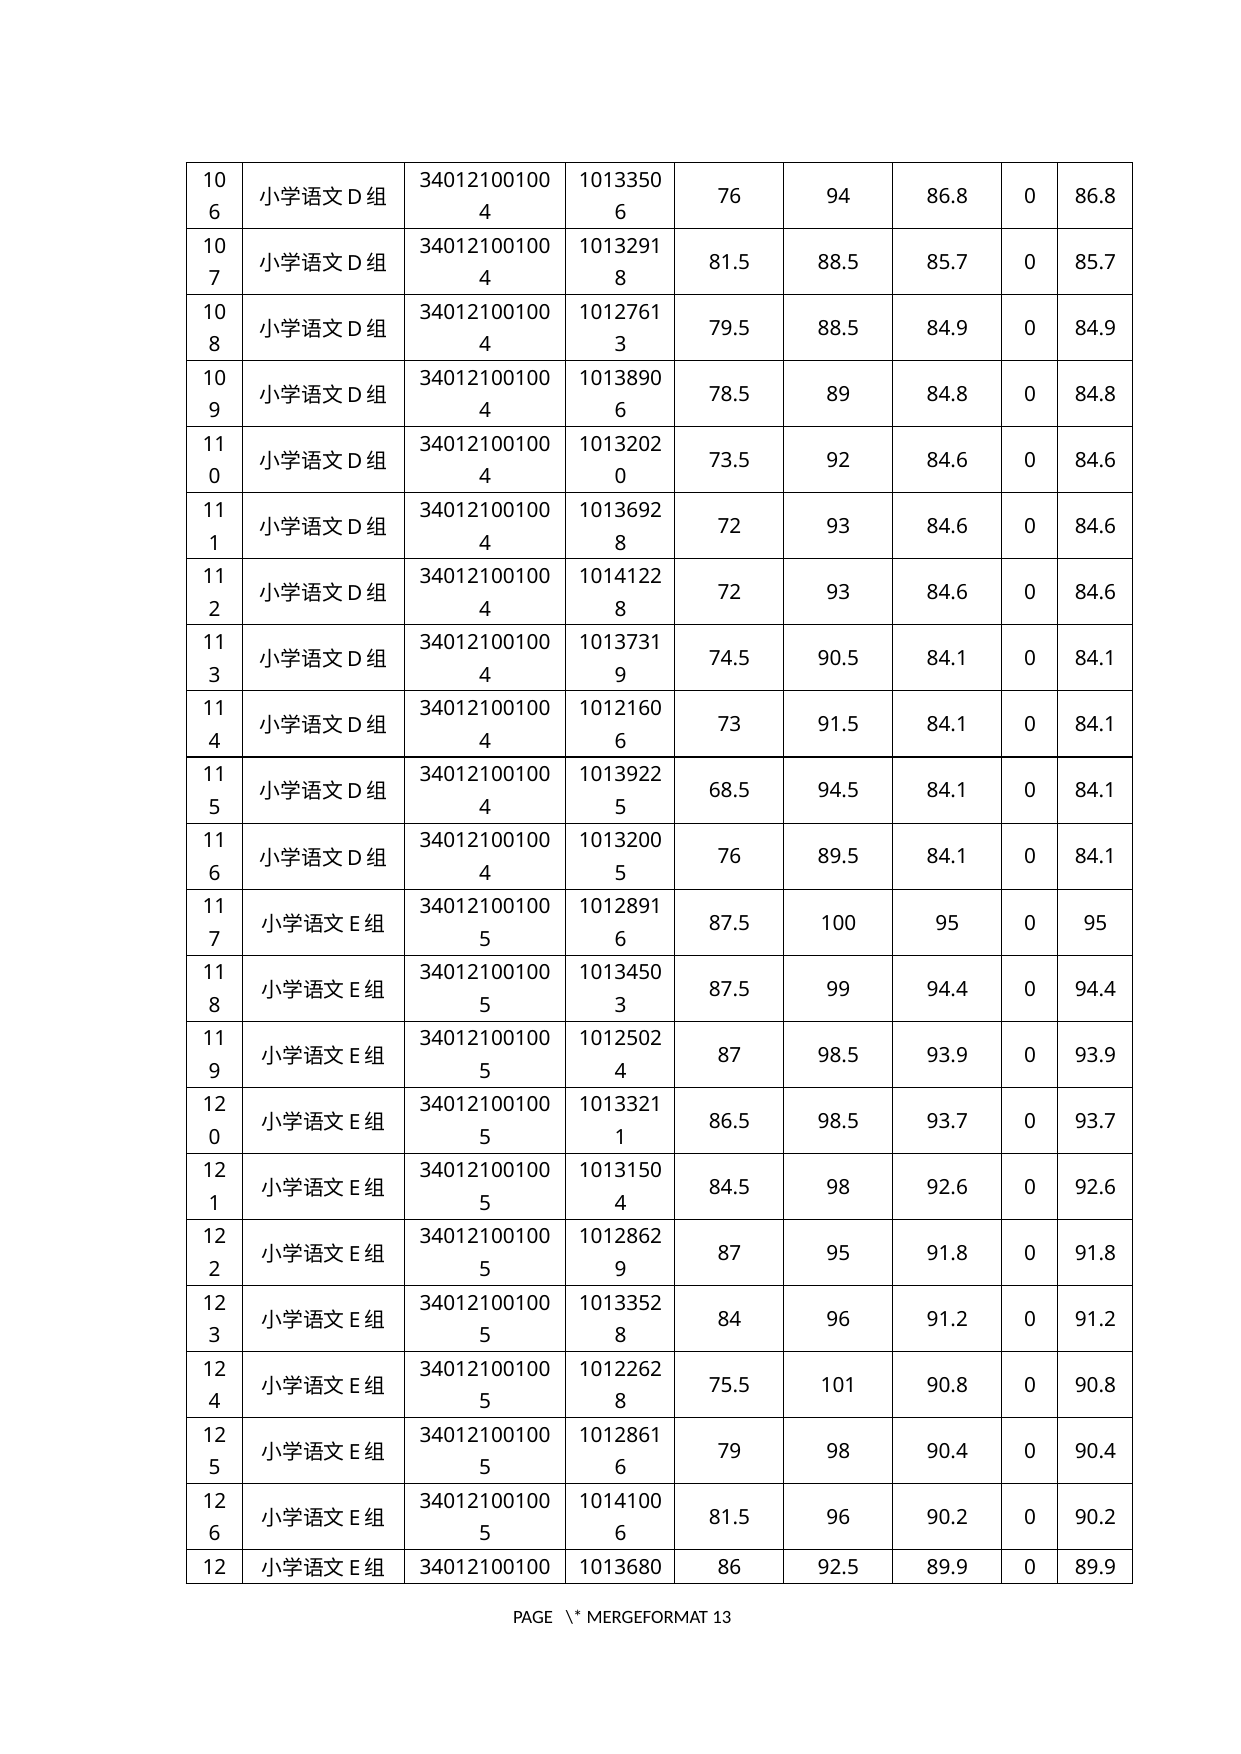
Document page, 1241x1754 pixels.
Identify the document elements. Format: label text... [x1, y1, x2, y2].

table_cell 89 [784, 361, 892, 426]
table_cell 340121001004 [405, 427, 565, 492]
table_cell 10141006 [566, 1484, 674, 1549]
table_cell 小学语文D组 [243, 625, 404, 690]
table_cell 94.4 [893, 956, 1001, 1021]
table_cell 75.5 [675, 1352, 783, 1417]
table_cell 10128629 [566, 1220, 674, 1285]
table_cell 84.6 [1058, 559, 1132, 624]
table_cell 340121001005 [405, 956, 565, 1021]
table_cell 10122628 [566, 1352, 674, 1417]
table_cell 86 [675, 1550, 783, 1582]
table_cell 94.4 [1058, 956, 1132, 1021]
table_cell 95 [784, 1220, 892, 1285]
table_cell 98 [784, 1418, 892, 1483]
table_cell 84.1 [1058, 824, 1132, 888]
table_cell 0 [1002, 163, 1057, 228]
table_cell 小学语文E组 [243, 1022, 404, 1087]
table_cell 340121001004 [405, 229, 565, 294]
table_cell 94.5 [784, 758, 892, 822]
table_cell 10133211 [566, 1088, 674, 1153]
table_cell 0 [1002, 1484, 1057, 1549]
table_cell 小学语文D组 [243, 559, 404, 624]
table_cell 小学语文D组 [243, 295, 404, 360]
table_cell 89.9 [1058, 1550, 1132, 1582]
table_cell 124 [187, 1352, 242, 1417]
table_cell 87.5 [675, 890, 783, 954]
table_cell 91.8 [1058, 1220, 1132, 1285]
table_cell 122 [187, 1220, 242, 1285]
table_cell 76 [675, 163, 783, 228]
table_cell 98.5 [784, 1088, 892, 1153]
table_cell 93.7 [1058, 1088, 1132, 1153]
table_cell 106 [187, 163, 242, 228]
table_cell 88.5 [784, 295, 892, 360]
table_cell 68.5 [675, 758, 783, 822]
table_cell 93 [784, 493, 892, 558]
table_cell 340121001005 [405, 1418, 565, 1483]
table_cell 0 [1002, 625, 1057, 690]
table_cell 10139225 [566, 758, 674, 822]
table_cell 0 [1002, 493, 1057, 558]
table_cell 73 [675, 691, 783, 756]
table_cell 340121001004 [405, 163, 565, 228]
table_cell 101 [784, 1352, 892, 1417]
table_cell 0 [1002, 229, 1057, 294]
table_cell 小学语文E组 [243, 1154, 404, 1219]
table_cell 10136806 [566, 1550, 674, 1582]
table_cell 10133506 [566, 163, 674, 228]
table_cell 117 [187, 890, 242, 954]
table_cell 340121001005 [405, 1022, 565, 1087]
table_cell 0 [1002, 1418, 1057, 1483]
table_cell 84.1 [893, 625, 1001, 690]
table_cell 小学语文D组 [243, 229, 404, 294]
table_cell 91.2 [1058, 1286, 1132, 1351]
table_cell 10128916 [566, 890, 674, 954]
table_cell 10132020 [566, 427, 674, 492]
table_cell 340121001005 [405, 1220, 565, 1285]
table_cell 109 [187, 361, 242, 426]
table_cell 72 [675, 493, 783, 558]
table_cell 10138906 [566, 361, 674, 426]
table_cell 340121001005 [405, 1088, 565, 1153]
table_cell 90.2 [1058, 1484, 1132, 1549]
table_cell 120 [187, 1088, 242, 1153]
table_cell 340121001004 [405, 559, 565, 624]
table_cell 85.7 [1058, 229, 1132, 294]
table_cell 84.6 [893, 559, 1001, 624]
table_cell 小学语文E组 [243, 1088, 404, 1153]
table_cell 小学语文E组 [243, 1418, 404, 1483]
table_cell 84.8 [893, 361, 1001, 426]
table_cell 340121001004 [405, 824, 565, 888]
table_cell 小学语文E组 [243, 1550, 404, 1582]
table_cell 123 [187, 1286, 242, 1351]
table_cell 84.6 [1058, 427, 1132, 492]
table_cell 小学语文D组 [243, 427, 404, 492]
table_cell 78.5 [675, 361, 783, 426]
table_cell 84.1 [1058, 758, 1132, 822]
table_cell 81.5 [675, 229, 783, 294]
table_cell 10125024 [566, 1022, 674, 1087]
table_cell 126 [187, 1484, 242, 1549]
table_cell 0 [1002, 1220, 1057, 1285]
table_cell 340121001005 [405, 1352, 565, 1417]
table_cell 87 [675, 1220, 783, 1285]
table_cell 84.6 [893, 427, 1001, 492]
table_cell 90.5 [784, 625, 892, 690]
table_cell 99 [784, 956, 892, 1021]
table_cell 84.5 [675, 1154, 783, 1219]
table_cell 93.9 [893, 1022, 1001, 1087]
table_cell 0 [1002, 1088, 1057, 1153]
table_cell 0 [1002, 890, 1057, 954]
table_cell 84.8 [1058, 361, 1132, 426]
table_cell 98.5 [784, 1022, 892, 1087]
table_cell 81.5 [675, 1484, 783, 1549]
table_cell 76 [675, 824, 783, 888]
table_cell 91.5 [784, 691, 892, 756]
table_cell 100 [784, 890, 892, 954]
table_cell 92.6 [1058, 1154, 1132, 1219]
table_cell 10128616 [566, 1418, 674, 1483]
table_cell 112 [187, 559, 242, 624]
table_cell 0 [1002, 758, 1057, 822]
table_cell 98 [784, 1154, 892, 1219]
table_cell 79.5 [675, 295, 783, 360]
table_cell 340121001004 [405, 493, 565, 558]
table_cell 0 [1002, 1154, 1057, 1219]
table_cell 86.8 [1058, 163, 1132, 228]
table_cell 小学语文D组 [243, 691, 404, 756]
table_cell 10136928 [566, 493, 674, 558]
table_cell 88.5 [784, 229, 892, 294]
table_cell 72 [675, 559, 783, 624]
table_cell 119 [187, 1022, 242, 1087]
table_cell 小学语文D组 [243, 163, 404, 228]
table_cell 0 [1002, 295, 1057, 360]
table_cell 0 [1002, 1022, 1057, 1087]
table_cell 340121001005 [405, 1550, 565, 1582]
table_cell 90.4 [893, 1418, 1001, 1483]
table_cell 0 [1002, 1286, 1057, 1351]
table_cell 340121001004 [405, 295, 565, 360]
table_cell 85.7 [893, 229, 1001, 294]
table_cell 95 [893, 890, 1001, 954]
table_cell 84.6 [1058, 493, 1132, 558]
table_cell 10131504 [566, 1154, 674, 1219]
table_cell 小学语文E组 [243, 1220, 404, 1285]
table_cell 84.1 [1058, 625, 1132, 690]
table_cell 118 [187, 956, 242, 1021]
table_cell 340121001005 [405, 1484, 565, 1549]
table_cell 84.1 [893, 691, 1001, 756]
table_cell 小学语文E组 [243, 1352, 404, 1417]
table_cell 小学语文D组 [243, 758, 404, 822]
table_cell 73.5 [675, 427, 783, 492]
table_cell 0 [1002, 691, 1057, 756]
table_cell 340121001004 [405, 625, 565, 690]
table_cell 127 [187, 1550, 242, 1582]
table_cell 340121001005 [405, 1154, 565, 1219]
table_cell 0 [1002, 956, 1057, 1021]
table_cell 111 [187, 493, 242, 558]
table_cell 90.8 [893, 1352, 1001, 1417]
table_cell 108 [187, 295, 242, 360]
table_cell 10133528 [566, 1286, 674, 1351]
table_cell 0 [1002, 824, 1057, 888]
table_cell 340121001004 [405, 361, 565, 426]
table_cell 74.5 [675, 625, 783, 690]
table_cell 0 [1002, 1550, 1057, 1582]
table_cell 10121606 [566, 691, 674, 756]
table_cell 84.9 [893, 295, 1001, 360]
table_cell 86.5 [675, 1088, 783, 1153]
table_cell 小学语文E组 [243, 1484, 404, 1549]
table_cell 84.1 [893, 824, 1001, 888]
table_cell 340121001004 [405, 758, 565, 822]
table_cell 93.9 [1058, 1022, 1132, 1087]
table_cell 79 [675, 1418, 783, 1483]
table_cell 10132005 [566, 824, 674, 888]
table_cell 115 [187, 758, 242, 822]
table_cell 107 [187, 229, 242, 294]
table_cell 84 [675, 1286, 783, 1351]
table_cell 0 [1002, 559, 1057, 624]
table_cell 340121001004 [405, 691, 565, 756]
table_cell 96 [784, 1484, 892, 1549]
table_cell 125 [187, 1418, 242, 1483]
table_cell 92 [784, 427, 892, 492]
table_cell 0 [1002, 361, 1057, 426]
table_cell 110 [187, 427, 242, 492]
table_cell 84.6 [893, 493, 1001, 558]
table_cell 91.8 [893, 1220, 1001, 1285]
table_cell 116 [187, 824, 242, 888]
table_cell 10137319 [566, 625, 674, 690]
table_cell 10132918 [566, 229, 674, 294]
table_cell 93 [784, 559, 892, 624]
table_cell 87.5 [675, 956, 783, 1021]
table_cell 340121001005 [405, 890, 565, 954]
table_cell 89.9 [893, 1550, 1001, 1582]
table_cell 84.1 [893, 758, 1001, 822]
table_cell 10127613 [566, 295, 674, 360]
table_cell 92.6 [893, 1154, 1001, 1219]
table_cell 92.5 [784, 1550, 892, 1582]
table_cell 84.1 [1058, 691, 1132, 756]
table_cell 90.2 [893, 1484, 1001, 1549]
table_cell 小学语文E组 [243, 956, 404, 1021]
table_cell 93.7 [893, 1088, 1001, 1153]
table_cell 90.8 [1058, 1352, 1132, 1417]
table_cell 94 [784, 163, 892, 228]
table_cell 96 [784, 1286, 892, 1351]
table_cell 小学语文D组 [243, 824, 404, 888]
table_cell 90.4 [1058, 1418, 1132, 1483]
table_cell 89.5 [784, 824, 892, 888]
table_cell 114 [187, 691, 242, 756]
table_cell 0 [1002, 427, 1057, 492]
table_cell 小学语文E组 [243, 890, 404, 954]
table_cell 0 [1002, 1352, 1057, 1417]
table_cell 84.9 [1058, 295, 1132, 360]
table_cell 小学语文D组 [243, 361, 404, 426]
table_cell 113 [187, 625, 242, 690]
table_cell 10141228 [566, 559, 674, 624]
table_cell 小学语文E组 [243, 1286, 404, 1351]
table_cell 87 [675, 1022, 783, 1087]
table_cell 小学语文D组 [243, 493, 404, 558]
table_cell 340121001005 [405, 1286, 565, 1351]
table_cell 91.2 [893, 1286, 1001, 1351]
table_cell 10134503 [566, 956, 674, 1021]
table_cell 95 [1058, 890, 1132, 954]
table_cell 86.8 [893, 163, 1001, 228]
table_cell 121 [187, 1154, 242, 1219]
